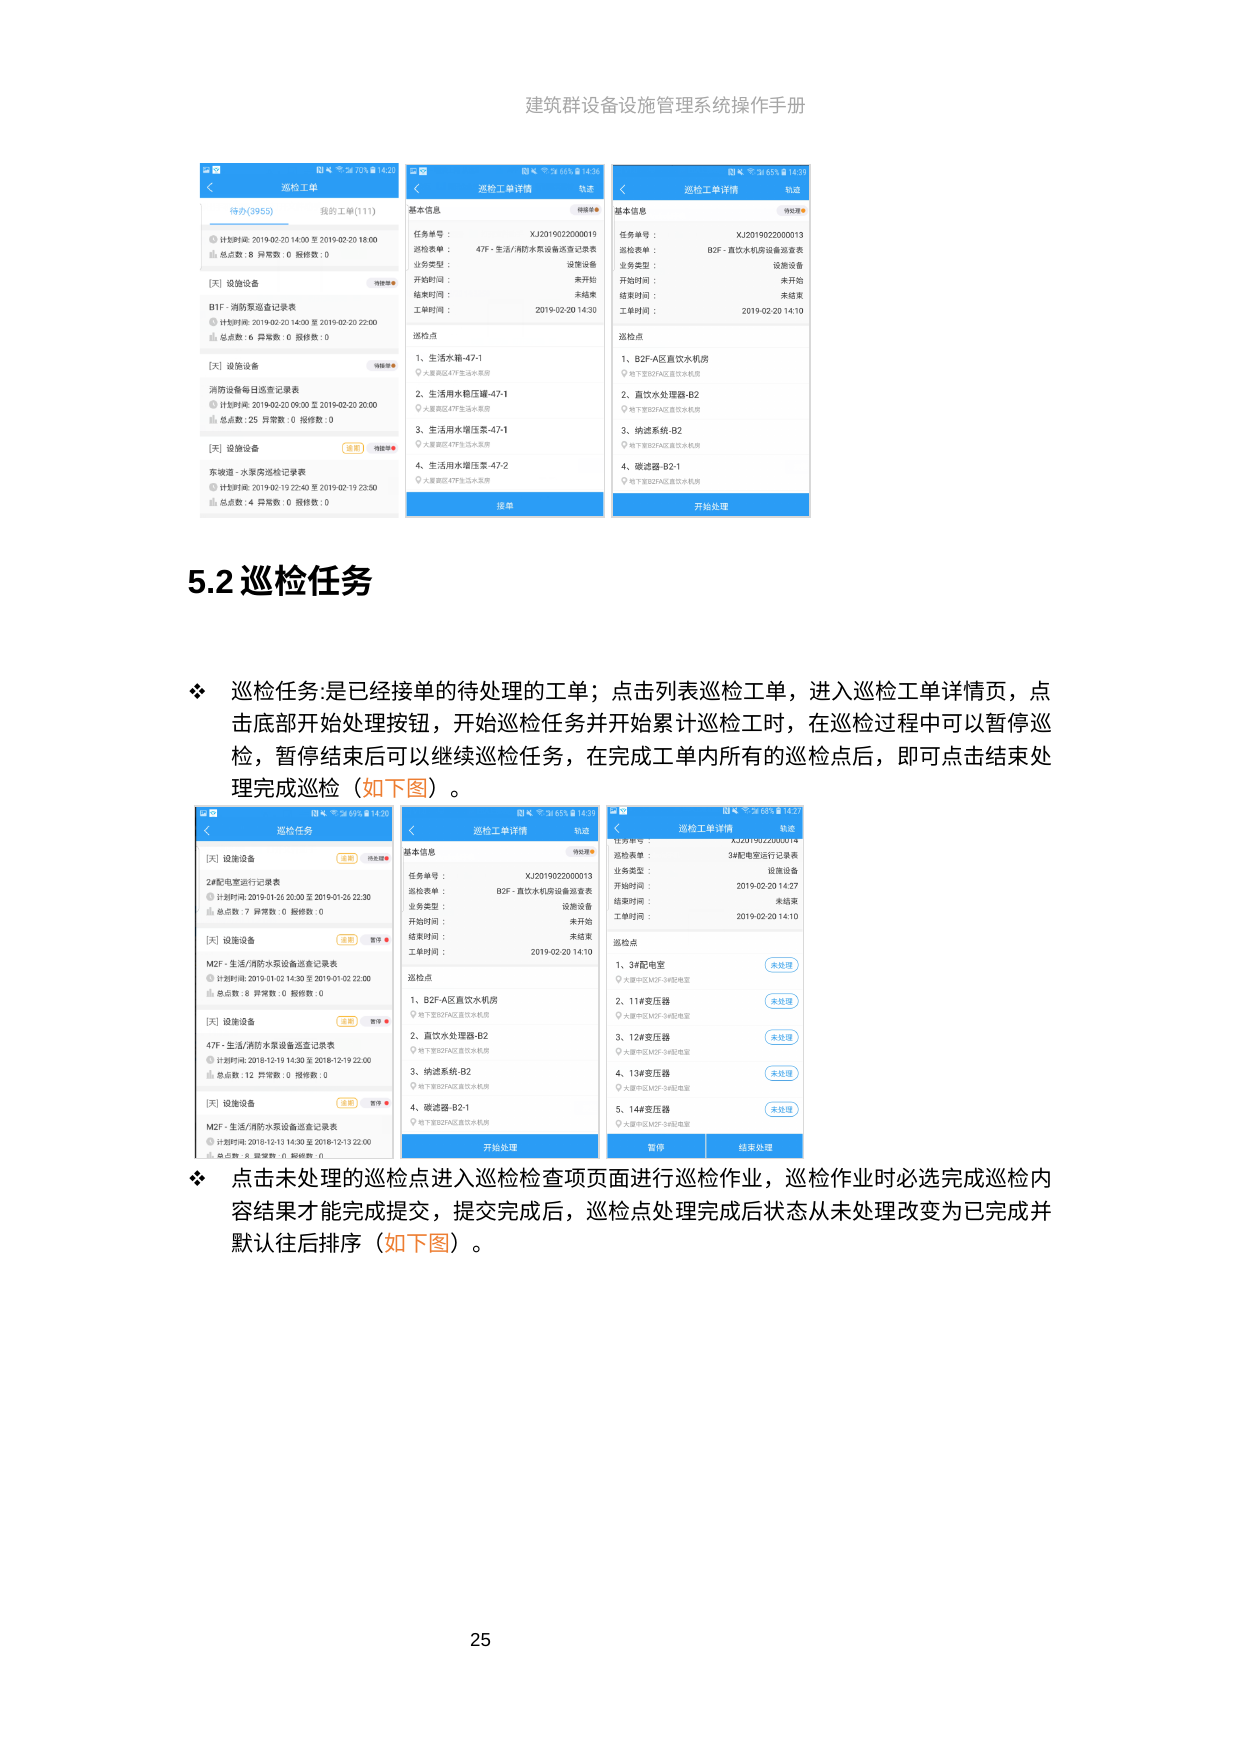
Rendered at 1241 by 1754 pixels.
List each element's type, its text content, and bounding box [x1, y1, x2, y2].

picture [402, 807, 598, 1158]
picture [406, 165, 604, 516]
picture [613, 165, 809, 516]
picture [195, 807, 392, 1158]
picture [607, 807, 803, 1158]
picture [199, 163, 399, 518]
list 点击未处理的巡检点进入巡检检查项页面进行巡检作业，巡检作业时必选完成巡检内容结果才能完成提交，提交完成后，巡检点处理完成后状态从未处理改变为已完成并默认往后排序（如下图）。 [187, 1161, 1053, 1258]
list 巡检任务:是已经接单的待处理的工单；点击列表巡检工单，进入巡检工单详情页，点击底部开始处理按钮，开始巡检任务并开始累计巡检工时，在巡检过程中可以暂停巡检，暂停结束后可以继续巡检任务，在完成工单内所有的巡检点后，即可点击结束处理完成巡检（如下图）。 [187, 673, 1053, 803]
